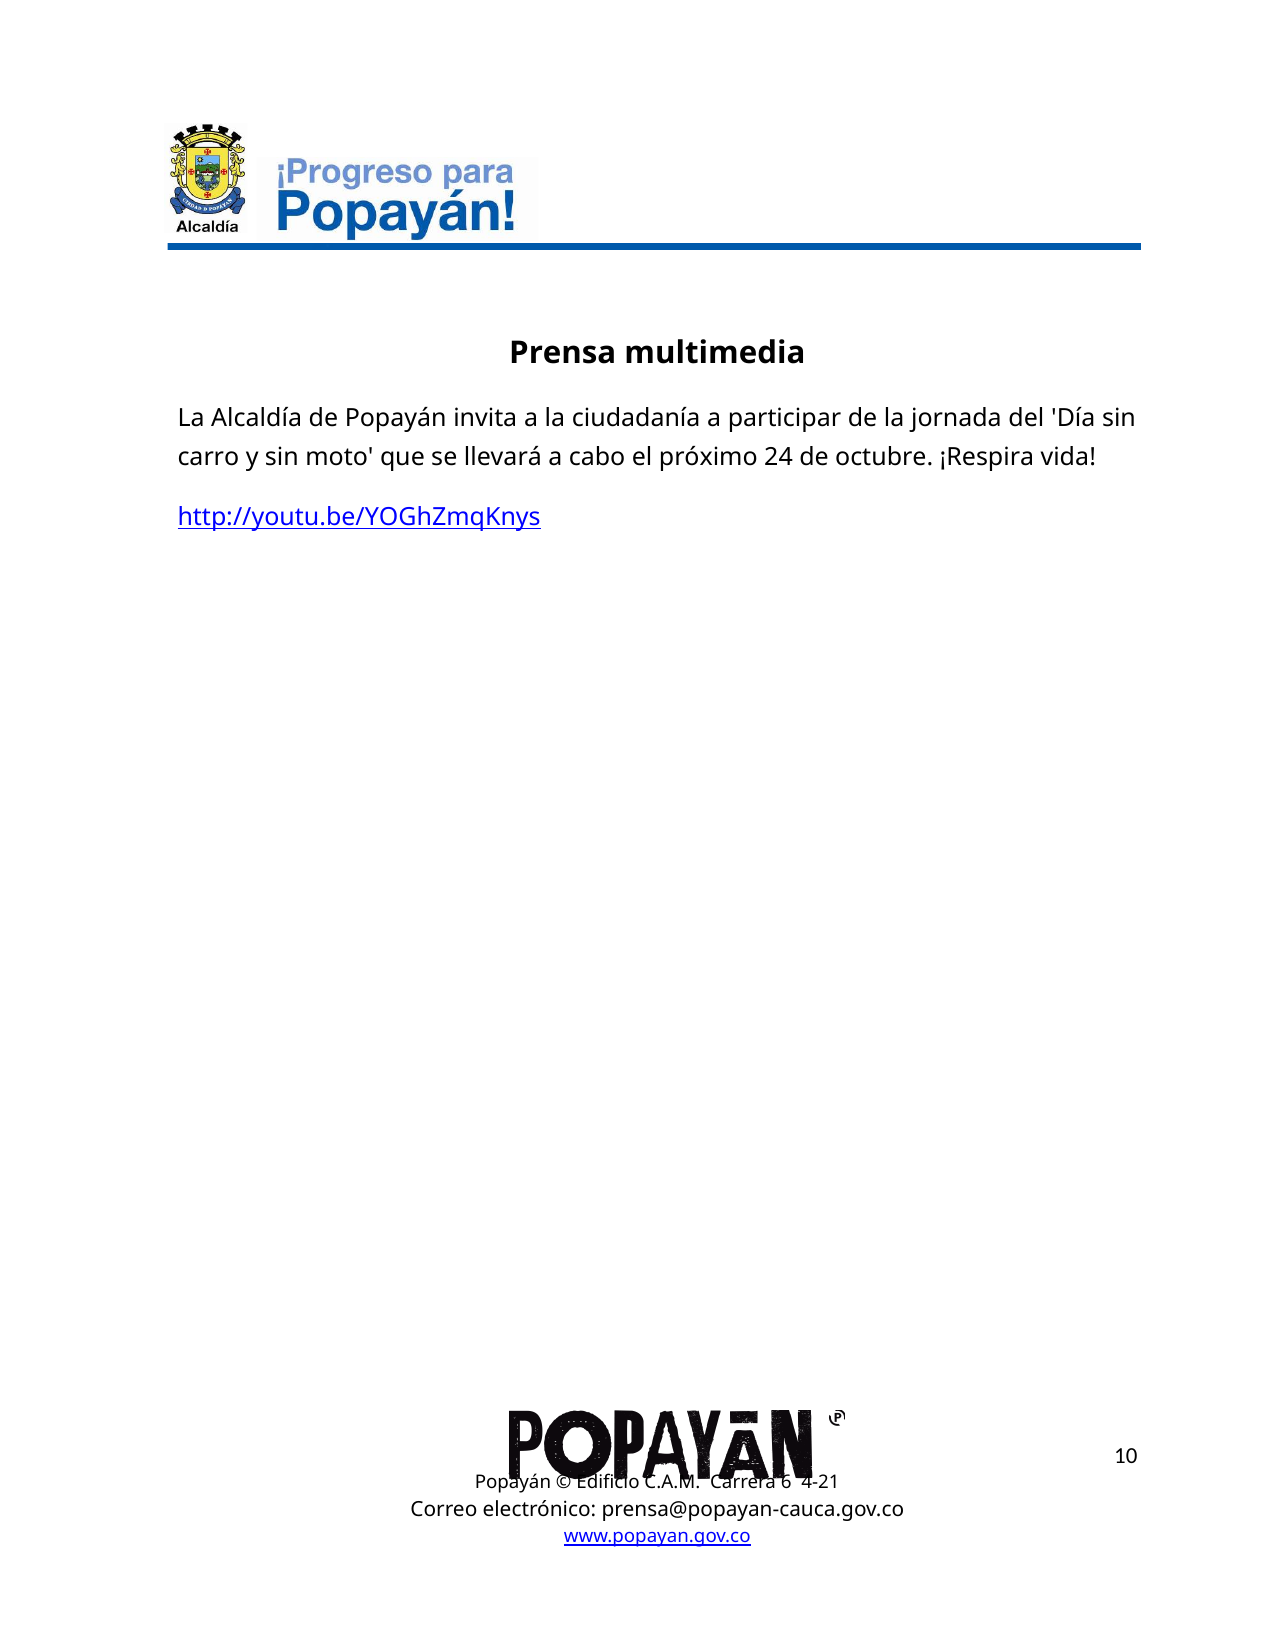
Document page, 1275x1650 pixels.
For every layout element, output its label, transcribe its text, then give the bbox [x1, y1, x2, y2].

text La Alcaldía de Popayán invita a la ciudadanía a participar de la jornada del 'Día sin carro y sin moto' que se llevará a cabo el próximo 24 de octubre. ¡Respira vida! [177, 400, 1137, 473]
text http://youtu.be/YOGhZmqKnys [177, 499, 1137, 533]
picture [256, 157, 539, 241]
picture [508, 1410, 845, 1480]
picture [164, 123, 248, 233]
text Prensa multimedia [177, 330, 1137, 372]
picture [167, 243, 1141, 250]
